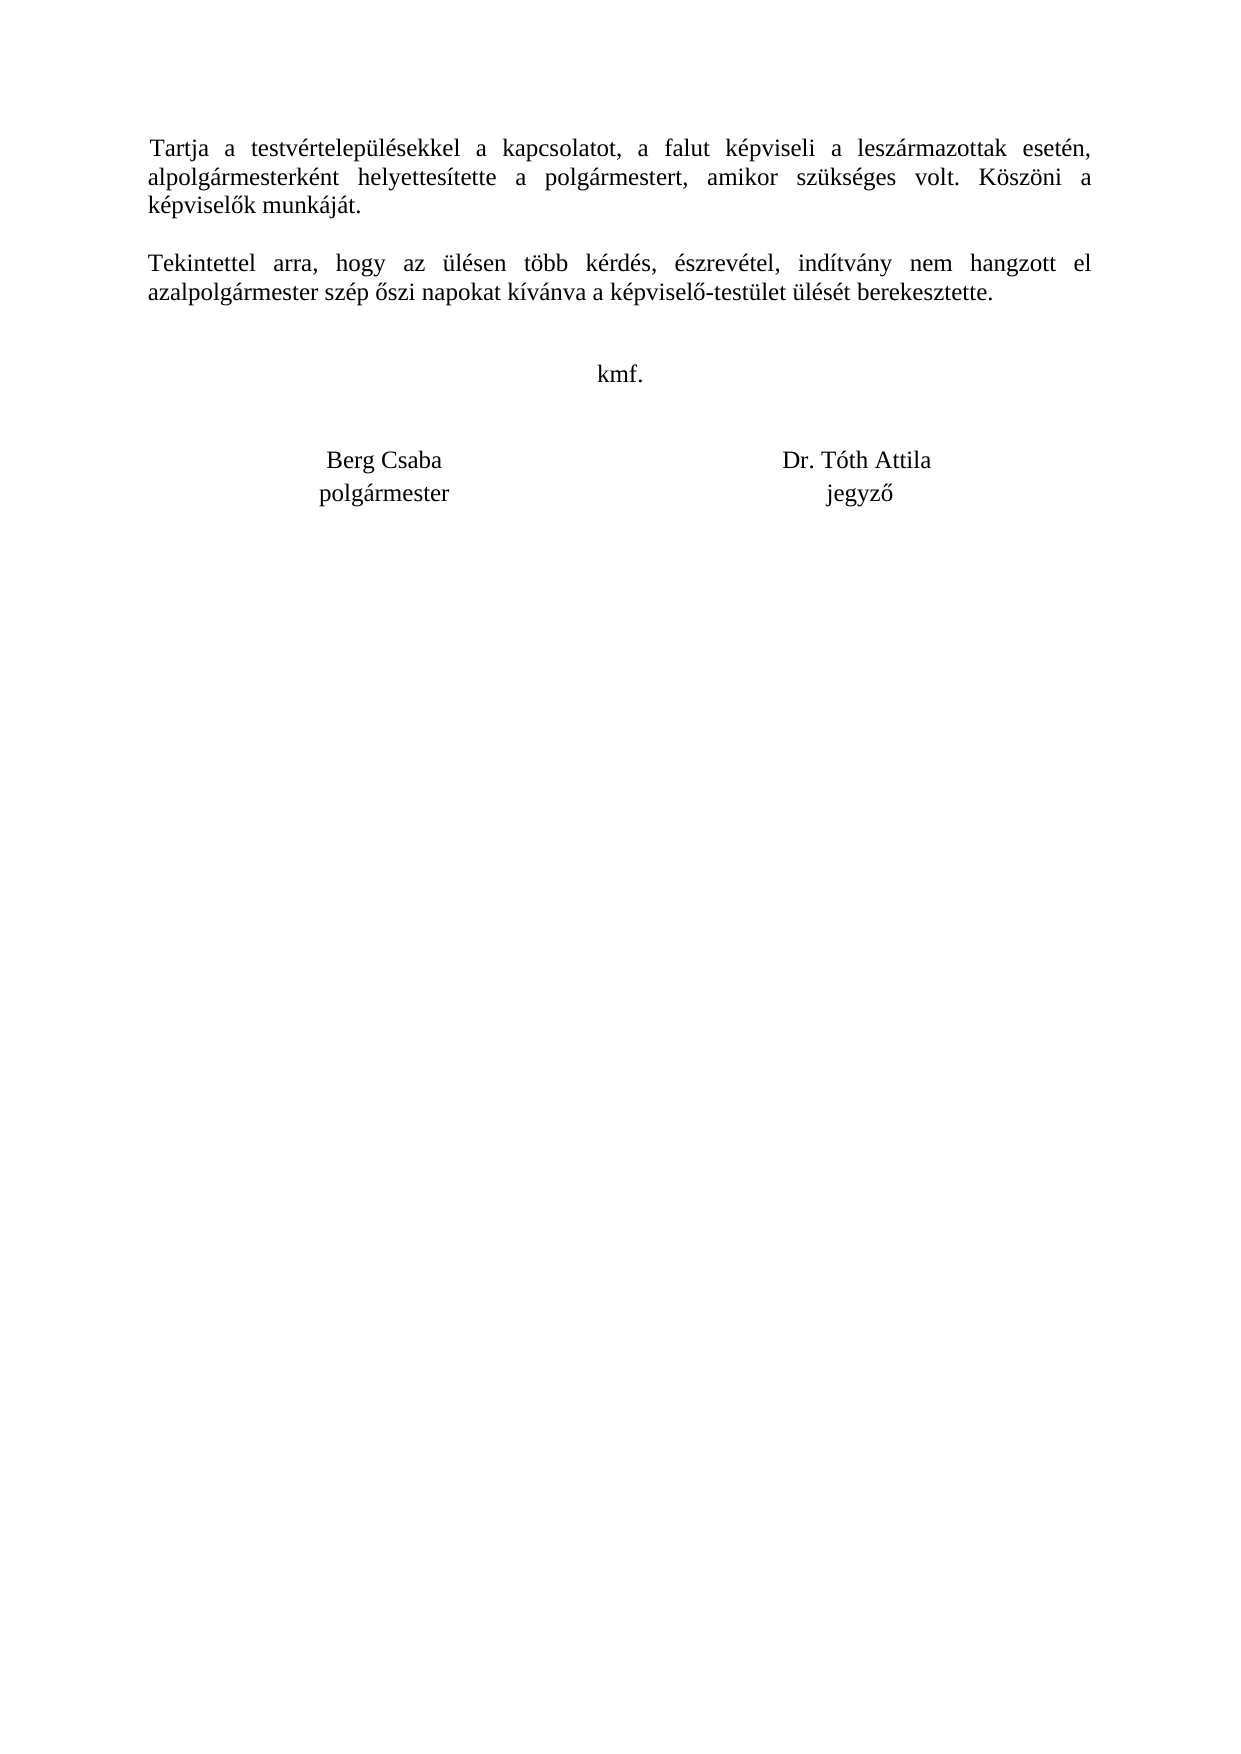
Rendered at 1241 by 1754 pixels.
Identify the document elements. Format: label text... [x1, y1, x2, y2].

text Tartja a testvértelepülésekkel a kapcsolatot, a falut képviseli a leszármazottak esetén, alpolgármesterként helyettesítette a polgármestert, amikor szükséges volt. Köszöni a képviselők munkáját. [148, 133, 1093, 219]
table_header Dr. Tóth Attila jegyző [621, 446, 1093, 511]
table_header Berg Csaba polgármester [148, 446, 621, 511]
text Tekintettel arra, hogy az ülésen több kérdés, észrevétel, indítvány nem hangzott el azalpolgármester szép őszi napokat kívánva a képviselő-testület ülését berekesztette. [148, 248, 1093, 305]
text kmf. [148, 359, 1093, 388]
